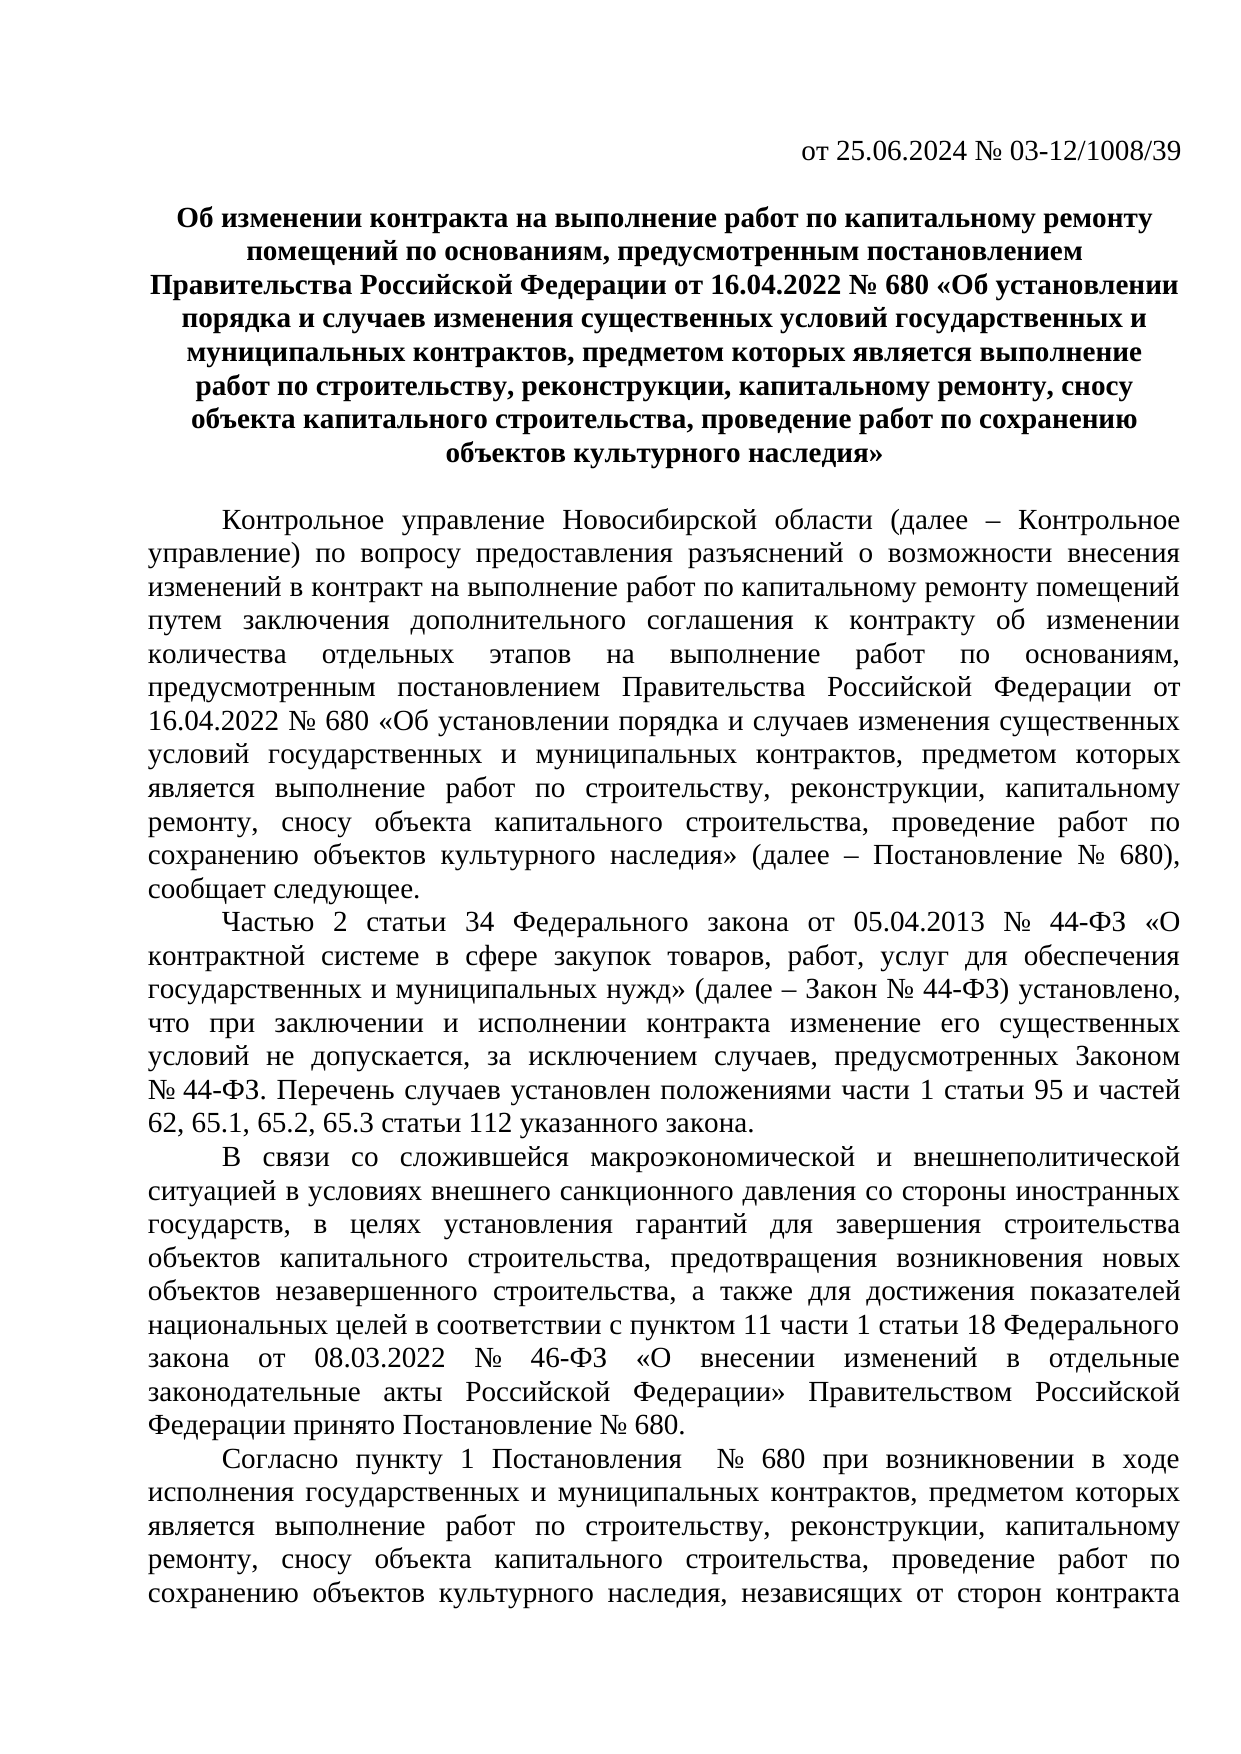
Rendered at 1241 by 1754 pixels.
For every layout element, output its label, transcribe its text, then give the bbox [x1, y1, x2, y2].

text В связи со сложившейся макроэкономической и внешнеполитической ситуацией в условиях внешнего санкционного давления со стороны иностранных государств, в целях установления гарантий для завершения строительства объектов капитального строительства, предотвращения возникновения новых объектов незавершенного строительства, а также для достижения показателей национальных целей в соответствии с пунктом 11 части 1 статьи 18 Федерального закона от 08.03.2022 № 46-ФЗ «О внесении изменений в отдельные законодательные акты Российской Федерации» Правительством Российской Федерации принято Постановление № 680. [148, 1139, 1181, 1441]
text Об изменении контракта на выполнение работ по капитальному ремонту помещений по основаниям, предусмотренным постановлением Правительства Российской Федерации от 16.04.2022 № 680 «Об установлении порядка и случаев изменения существенных условий государственных и муниципальных контрактов, предметом которых является выполнение работ по строительству, реконструкции, капитальному ремонту, сносу объекта капитального строительства, проведение работ по сохранению объектов культурного наследия» [148, 200, 1181, 468]
text Контрольное управление Новосибирской области (далее – Контрольное управление) по вопросу предоставления разъяснений о возможности внесения изменений в контракт на выполнение работ по капитальному ремонту помещений путем заключения дополнительного соглашения к контракту об изменении количества отдельных этапов на выполнение работ по основаниям, предусмотренным постановлением Правительства Российской Федерации от 16.04.2022 № 680 «Об установлении порядка и случаев изменения существенных условий государственных и муниципальных контрактов, предметом которых является выполнение работ по строительству, реконструкции, капитальному ремонту, сносу объекта капитального строительства, проведение работ по сохранению объектов культурного наследия» (далее – Постановление № 680), сообщает следующее. [148, 502, 1181, 904]
text Частью 2 статьи 34 Федерального закона от 05.04.2013 № 44-ФЗ «О контрактной системе в сфере закупок товаров, работ, услуг для обеспечения государственных и муниципальных нужд» (далее – Закон № 44-ФЗ) установлено, что при заключении и исполнении контракта изменение его существенных условий не допускается, за исключением случаев, предусмотренных Законом № 44-ФЗ. Перечень случаев установлен положениями части 1 статьи 95 и частей 62, 65.1, 65.2, 65.3 статьи 112 указанного закона. [148, 904, 1181, 1139]
text от 25.06.2024 № 03-12/1008/39 [148, 133, 1181, 166]
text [148, 1441, 1181, 1609]
